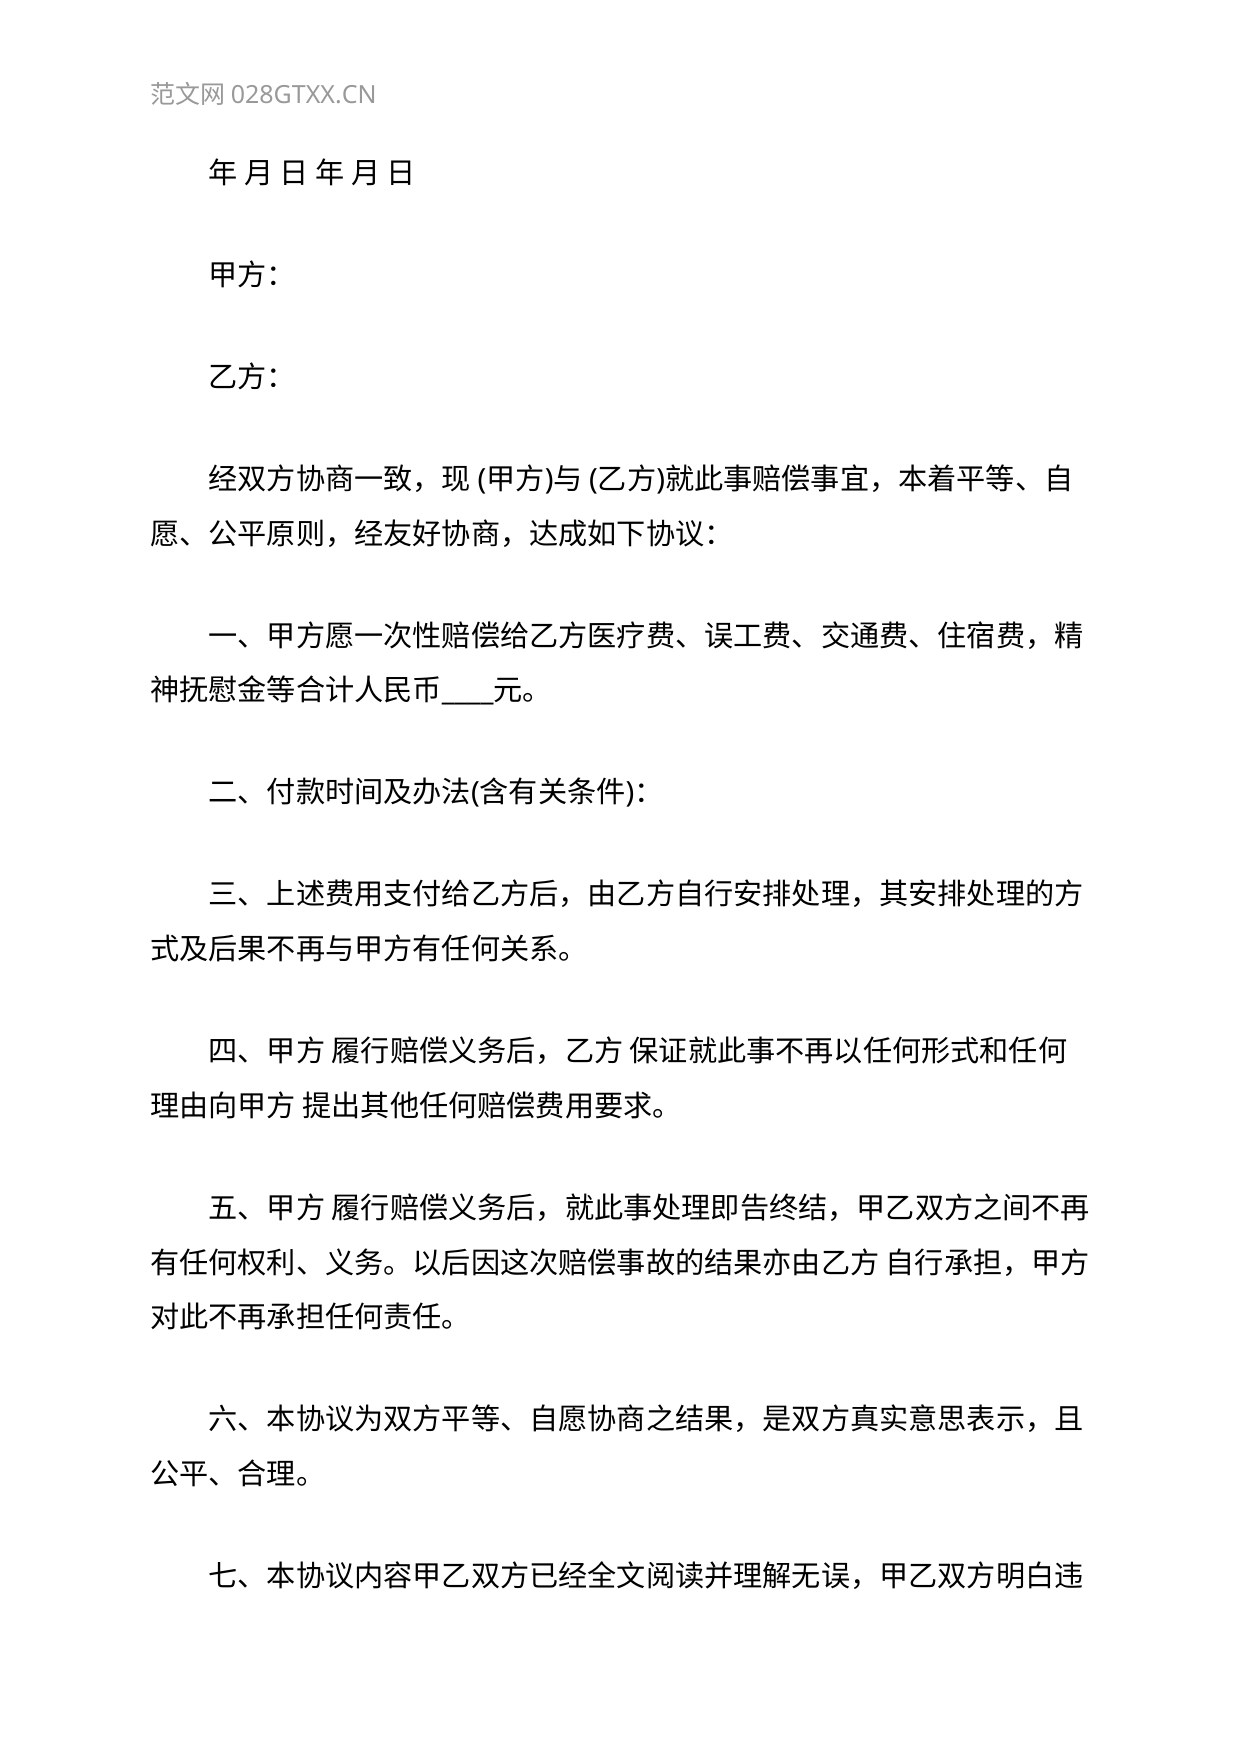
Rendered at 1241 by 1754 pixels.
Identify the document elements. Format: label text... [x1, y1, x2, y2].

text 经双方协商一致，现 (甲方)与 (乙方)就此事赔偿事宜，本着平等、自愿、公平原则，经友好协商，达成如下协议： [150, 455, 1090, 553]
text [150, 1552, 1090, 1595]
text 六、本协议为双方平等、自愿协商之结果，是双方真实意思表示，且公平、合理。 [150, 1396, 1090, 1493]
text 三、上述费用支付给乙方后，由乙方自行安排处理，其安排处理的方式及后果不再与甲方有任何关系。 [150, 871, 1090, 968]
text 四、甲方 履行赔偿义务后，乙方 保证就此事不再以任何形式和任何理由向甲方 提出其他任何赔偿费用要求。 [150, 1028, 1090, 1125]
text 二、付款时间及办法(含有关条件)： [150, 769, 1090, 811]
text 一、甲方愿一次性赔偿给乙方医疗费、误工费、交通费、住宿费，精神抚慰金等合计人民币____元。 [150, 612, 1090, 709]
text 乙方： [150, 353, 1090, 396]
text 年 月 日 年 月 日 [150, 150, 1090, 192]
text 甲方： [150, 252, 1090, 294]
text 五、甲方 履行赔偿义务后，就此事处理即告终结，甲乙双方之间不再有任何权利、义务。以后因这次赔偿事故的结果亦由乙方 自行承担，甲方 对此不再承担任何责任。 [150, 1184, 1090, 1336]
